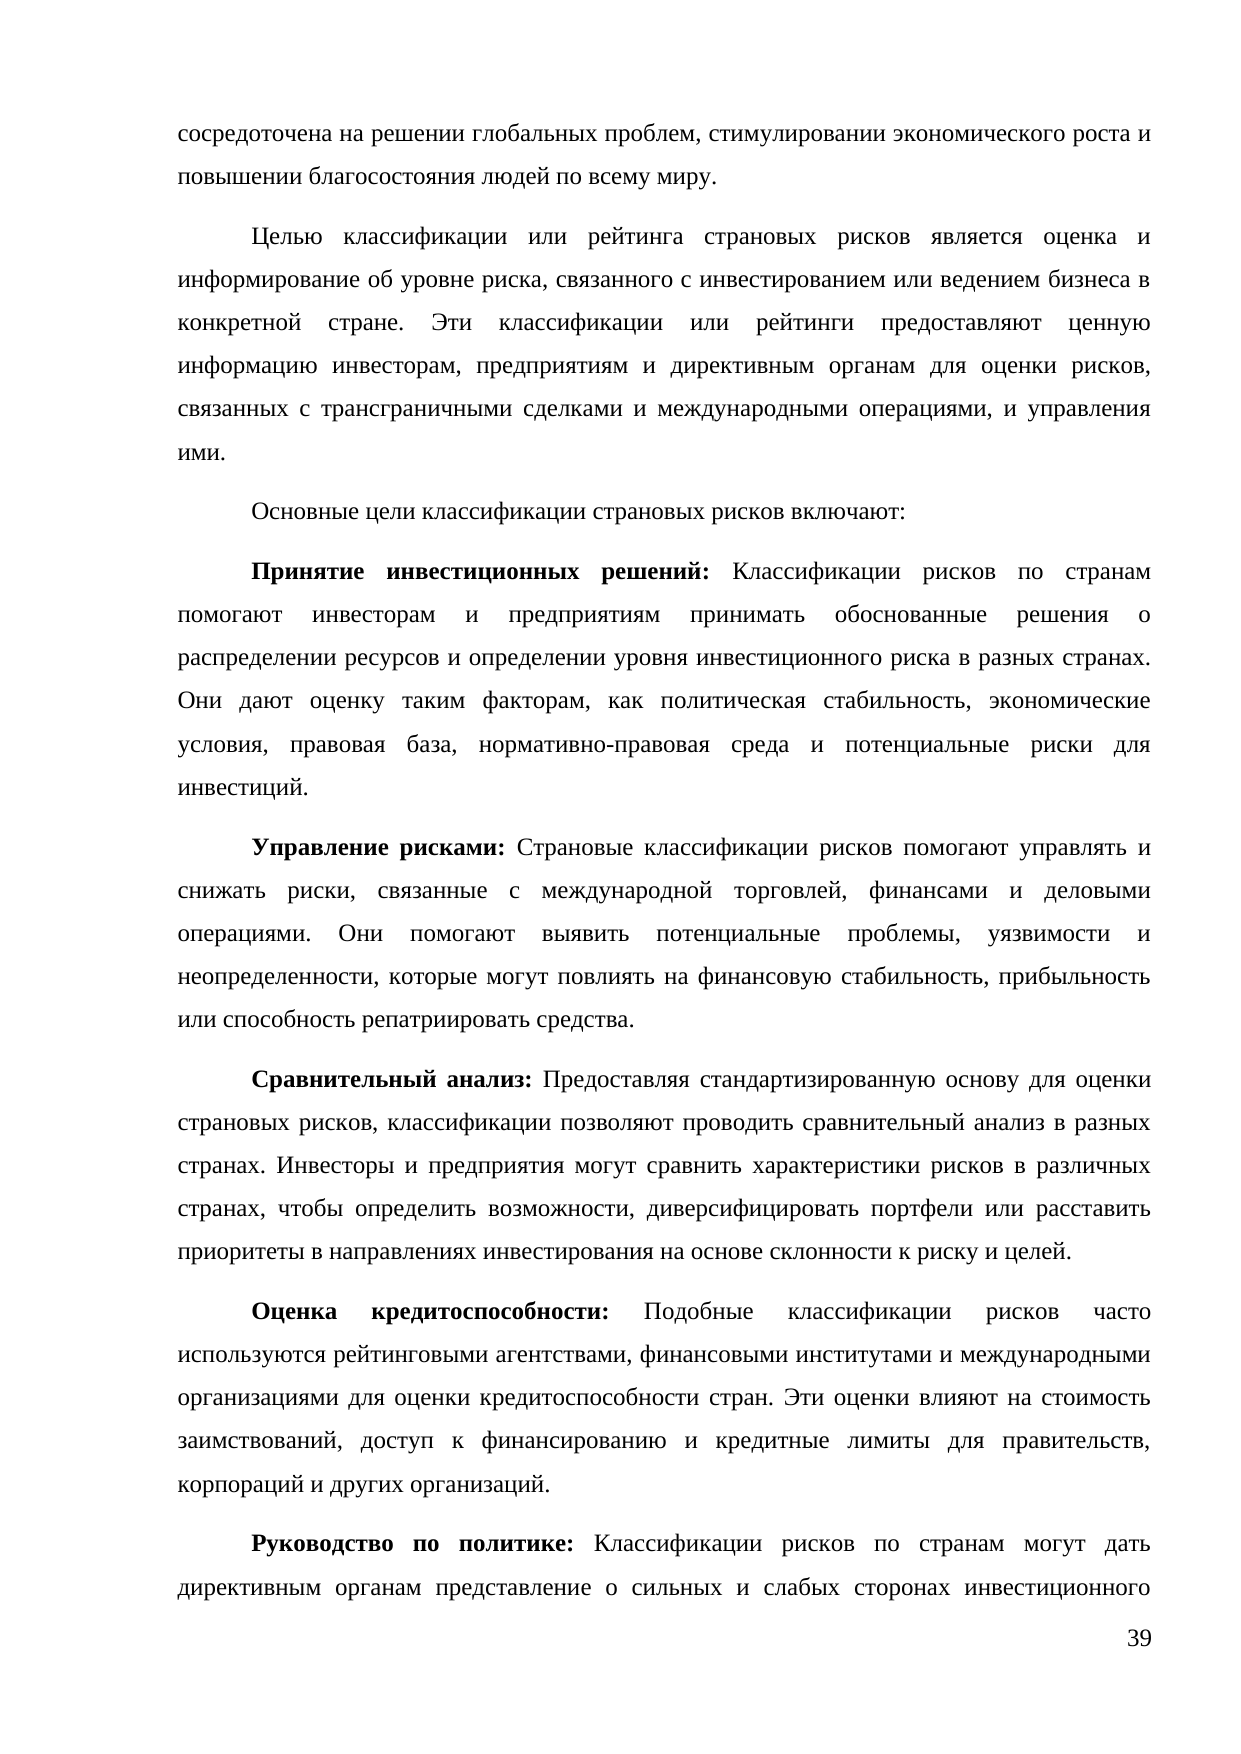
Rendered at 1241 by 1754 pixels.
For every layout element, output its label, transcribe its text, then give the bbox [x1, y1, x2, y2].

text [177, 118, 1152, 190]
text Оценка кредитоспособности: Подобные классификации рисков часто используются рейтинговыми агентствами, финансовыми институтами и международными организациями для оценки кредитоспособности стран. Эти оценки влияют на стоимость заимствований, доступ к финансированию и кредитные лимиты для правительств, корпораций и других организаций. [177, 1296, 1152, 1497]
text Управление рисками: Страновые классификации рисков помогают управлять и снижать риски, связанные с международной торговлей, финансами и деловыми операциями. Они помогают выявить потенциальные проблемы, уязвимости и неопределенности, которые могут повлиять на финансовую стабильность, прибыльность или способность репатриировать средства. [177, 832, 1152, 1033]
text Принятие инвестиционных решений: Классификации рисков по странам помогают инвесторам и предприятиям принимать обоснованные решения о распределении ресурсов и определении уровня инвестиционного риска в разных странах. Они дают оценку таким факторам, как политическая стабильность, экономические условия, правовая база, нормативно-правовая среда и потенциальные риски для инвестиций. [177, 556, 1152, 801]
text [177, 1528, 1152, 1600]
text Целью классификации или рейтинга страновых рисков является оценка и информирование об уровне риска, связанного с инвестированием или ведением бизнеса в конкретной стране. Эти классификации или рейтинги предоставляют ценную информацию инвесторам, предприятиям и директивным органам для оценки рисков, связанных с трансграничными сделками и международными операциями, и управления ими. [177, 221, 1152, 465]
text Основные цели классификации страновых рисков включают: [177, 496, 1152, 525]
text Сравнительный анализ: Предоставляя стандартизированную основу для оценки страновых рисков, классификации позволяют проводить сравнительный анализ в разных странах. Инвесторы и предприятия могут сравнить характеристики рисков в различных странах, чтобы определить возможности, диверсифицировать портфели или расставить приоритеты в направлениях инвестирования на основе склонности к риску и целей. [177, 1064, 1152, 1265]
